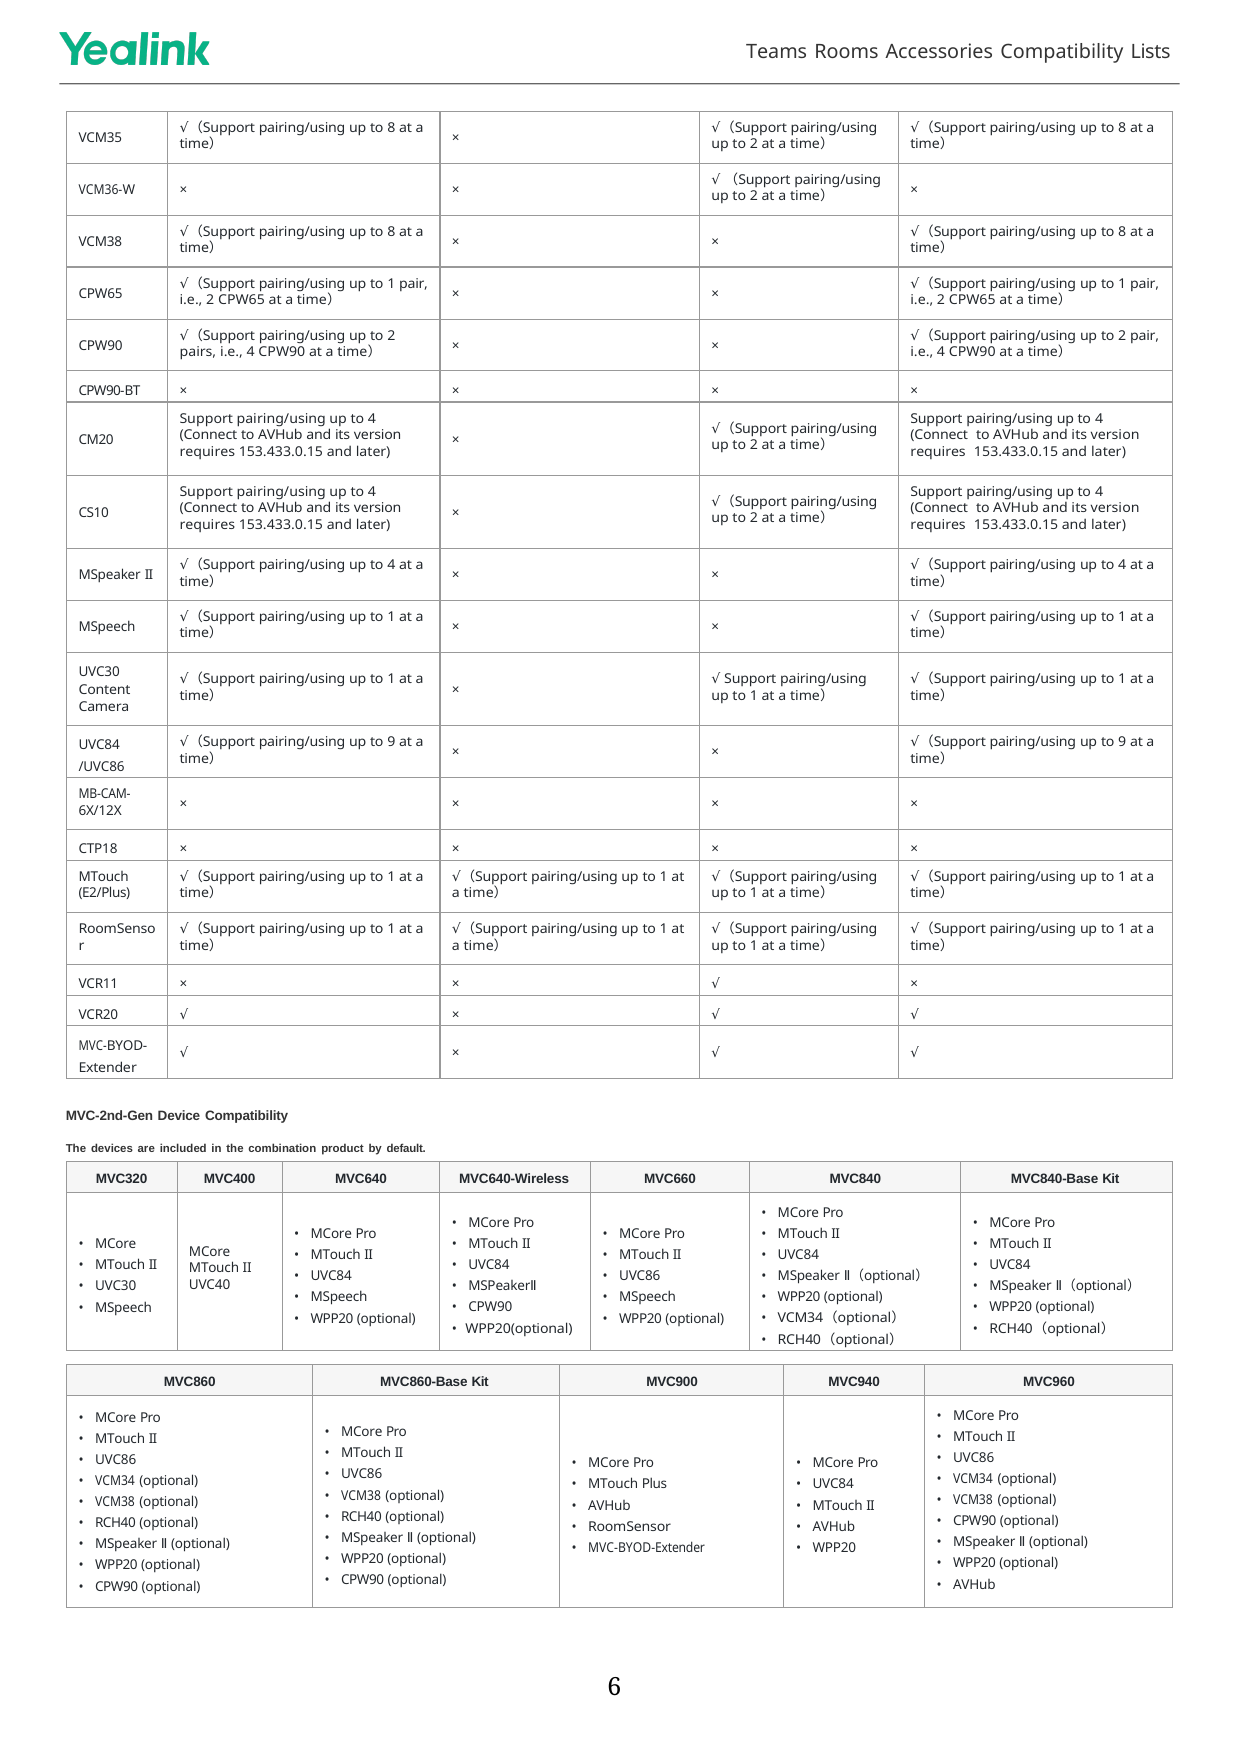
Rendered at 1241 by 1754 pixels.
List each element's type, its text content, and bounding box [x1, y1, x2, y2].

table_cell √（Support pairing/using up to 4 at a time） [168, 549, 439, 599]
table_cell VCM36-W [67, 164, 167, 214]
text The devices are included in the combination product by default. [66, 1142, 1192, 1155]
table_cell MCore Pro MTouch Plus AVHub RoomSensor MVC-BYOD-Extender [560, 1396, 783, 1607]
table_header √（Support pairing/using up to 8 at a time） [899, 112, 1172, 162]
table_cell √ [700, 996, 898, 1025]
table_cell √ （Support pairing/using up to 2 at a time） [700, 164, 898, 214]
table_cell √（Support pairing/using up to 1 at a time） [700, 861, 898, 912]
table_cell √（Support pairing/using up to 8 at a time） [899, 216, 1172, 266]
table_cell MCore Pro MTouch II UVC84 MSPeakerⅡ CPW90 WPP20(optional) [440, 1193, 590, 1349]
table_cell × [168, 164, 439, 214]
table_cell × [168, 830, 439, 859]
table_cell × [441, 320, 699, 370]
table_cell VCR20 [67, 996, 167, 1025]
table_cell √（Support pairing/using up to 1 at a time） [441, 913, 699, 963]
table_cell × [441, 476, 699, 548]
table_header MVC640-Wireless [440, 1162, 590, 1192]
table_cell √（Support pairing/using up to 9 at a time） [168, 726, 439, 777]
table_cell √（Support pairing/using up to 8 at a time） [168, 216, 439, 266]
table_cell VCR11 [67, 965, 167, 994]
table_cell MSpeech [67, 601, 167, 652]
table_cell √（Support pairing/using up to 1 at a time） [700, 913, 898, 963]
table_cell MCore Pro MTouch II UVC86 VCM34 (optional) VCM38 (optional) RCH40 (optional) MSpeaker Ⅱ (optional) WPP20 (optional) CPW90 (optional) [67, 1396, 312, 1607]
table_header MVC860-Base Kit [313, 1365, 559, 1395]
table_header MVC840 [750, 1162, 960, 1192]
table_cell VCM38 [67, 216, 167, 266]
table_header MVC320 [67, 1162, 177, 1192]
table_cell MCore Pro MTouch II UVC86 VCM38 (optional) RCH40 (optional) MSpeaker Ⅱ (optional) WPP20 (optional) CPW90 (optional) [313, 1396, 559, 1607]
table_cell √（Support pairing/using up to 1 pair, i.e., 2 CPW65 at a time） [168, 268, 439, 318]
table_cell √（Support pairing/using up to 9 at a time） [899, 726, 1172, 777]
table_cell × [441, 216, 699, 266]
table_cell × [700, 549, 898, 599]
table_cell √（Support pairing/using up to 2 pair, i.e., 4 CPW90 at a time） [899, 320, 1172, 370]
table_cell × [899, 371, 1172, 401]
table_header MVC640 [283, 1162, 439, 1192]
table_cell √（Support pairing/using up to 1 at a time） [899, 653, 1172, 725]
table_cell √（Support pairing/using up to 1 at a time） [441, 861, 699, 912]
table_cell × [441, 965, 699, 994]
table_cell × [700, 830, 898, 859]
table_cell CM20 [67, 403, 167, 474]
table_header VCM35 [67, 112, 167, 162]
table_cell × [700, 601, 898, 652]
table_cell × [700, 726, 898, 777]
table_cell √（Support pairing/using up to 2 at a time） [700, 476, 898, 548]
table_cell × [441, 726, 699, 777]
table_cell CTP18 [67, 830, 167, 859]
table_header MVC940 [784, 1365, 924, 1395]
table_header MVC840-Base Kit [961, 1162, 1172, 1192]
table_cell MTouch (E2/Plus) [67, 861, 167, 912]
table_cell √（Support pairing/using up to 2 at a time） [700, 403, 898, 474]
table_cell CS10 [67, 476, 167, 548]
table_cell MCore Pro MTouch II UVC86 VCM34 (optional) VCM38 (optional) CPW90 (optional) MSpeaker Ⅱ (optional) WPP20 (optional) AVHub [925, 1396, 1172, 1607]
table_header √（Support pairing/using up to 8 at a time） [168, 112, 439, 162]
table_cell √（Support pairing/using up to 4 at a time） [899, 549, 1172, 599]
table_header MVC660 [591, 1162, 749, 1192]
table_cell Support pairing/using up to 4 (Connect to AVHub and its version requires 153.433.0.15 and later) [899, 476, 1172, 548]
table_cell MVC-BYOD- Extender [67, 1026, 167, 1077]
table_cell √ [899, 1026, 1172, 1077]
table_cell √ [700, 1026, 898, 1077]
table_cell × [441, 653, 699, 725]
table_cell × [441, 371, 699, 401]
table_cell MCore MTouch II UVC30 MSpeech [67, 1193, 177, 1349]
table_cell × [441, 996, 699, 1025]
table_cell × [441, 1026, 699, 1077]
table_cell × [168, 371, 439, 401]
table_cell MCore Pro UVC84 MTouch II AVHub WPP20 [784, 1396, 924, 1607]
table_cell √（Support pairing/using up to 1 at a time） [899, 861, 1172, 912]
table_cell √（Support pairing/using up to 1 at a time） [168, 861, 439, 912]
table_header √（Support pairing/using up to 2 at a time） [700, 112, 898, 162]
table_header MVC860 [67, 1365, 312, 1395]
table_cell MCore Pro MTouch II UVC86 MSpeech WPP20 (optional) [591, 1193, 749, 1349]
table_cell × [441, 830, 699, 859]
table_cell × [899, 164, 1172, 214]
table_header MVC960 [925, 1365, 1172, 1395]
table_cell √（Support pairing/using up to 2 pairs, i.e., 4 CPW90 at a time） [168, 320, 439, 370]
table_cell √（Support pairing/using up to 1 at a time） [168, 601, 439, 652]
table_cell MB-CAM- 6X/12X [67, 778, 167, 829]
table_cell UVC30 Content Camera [67, 653, 167, 725]
table_cell UVC84 /UVC86 [67, 726, 167, 777]
table_cell × [700, 216, 898, 266]
table_cell √ [899, 996, 1172, 1025]
table_cell MCore Pro MTouch II UVC84 MSpeech WPP20 (optional) [283, 1193, 439, 1349]
table_cell MCore Pro MTouch II UVC84 MSpeaker Ⅱ（optional） WPP20 (optional) RCH40（optional） [961, 1193, 1172, 1349]
table_cell × [700, 320, 898, 370]
table_cell √（Support pairing/using up to 1 at a time） [168, 653, 439, 725]
table_cell √（Support pairing/using up to 1 at a time） [899, 601, 1172, 652]
table_cell Support pairing/using up to 4 (Connect to AVHub and its version requires 153.433.0.15 and later) [168, 476, 439, 548]
table_header MVC400 [178, 1162, 282, 1192]
table_cell × [441, 268, 699, 318]
table_cell √ [168, 1026, 439, 1077]
table_cell MSpeaker II [67, 549, 167, 599]
table_cell × [441, 403, 699, 474]
table_cell × [441, 601, 699, 652]
table_cell × [700, 268, 898, 318]
table_header × [441, 112, 699, 162]
table_cell × [899, 778, 1172, 829]
table_cell × [899, 965, 1172, 994]
table_header MVC900 [560, 1365, 783, 1395]
table_cell MCore MTouch II UVC40 [178, 1193, 282, 1349]
table_cell CPW90-BT [67, 371, 167, 401]
picture [59, 32, 210, 65]
table_cell × [700, 371, 898, 401]
table_cell √ Support pairing/using up to 1 at a time） [700, 653, 898, 725]
table_cell CPW65 [67, 268, 167, 318]
table_cell × [441, 778, 699, 829]
table_cell × [441, 549, 699, 599]
table_cell MCore Pro MTouch II UVC84 MSpeaker Ⅱ（optional） WPP20 (optional) VCM34（optional） RCH40（optional） [750, 1193, 960, 1349]
table_cell × [168, 965, 439, 994]
table_cell Support pairing/using up to 4 (Connect to AVHub and its version requires 153.433.0.15 and later) [899, 403, 1172, 474]
table_cell CPW90 [67, 320, 167, 370]
table_cell √ [168, 996, 439, 1025]
table_cell Support pairing/using up to 4 (Connect to AVHub and its version requires 153.433.0.15 and later) [168, 403, 439, 474]
table_cell RoomSenso r [67, 913, 167, 963]
table_cell × [899, 830, 1172, 859]
table_cell √（Support pairing/using up to 1 at a time） [168, 913, 439, 963]
table_cell √（Support pairing/using up to 1 at a time） [899, 913, 1172, 963]
text MVC-2nd-Gen Device Compatibility [66, 1108, 1192, 1124]
table_cell × [441, 164, 699, 214]
table_cell × [168, 778, 439, 829]
table_cell √ [700, 965, 898, 994]
table_cell √（Support pairing/using up to 1 pair, i.e., 2 CPW65 at a time） [899, 268, 1172, 318]
table_cell × [700, 778, 898, 829]
